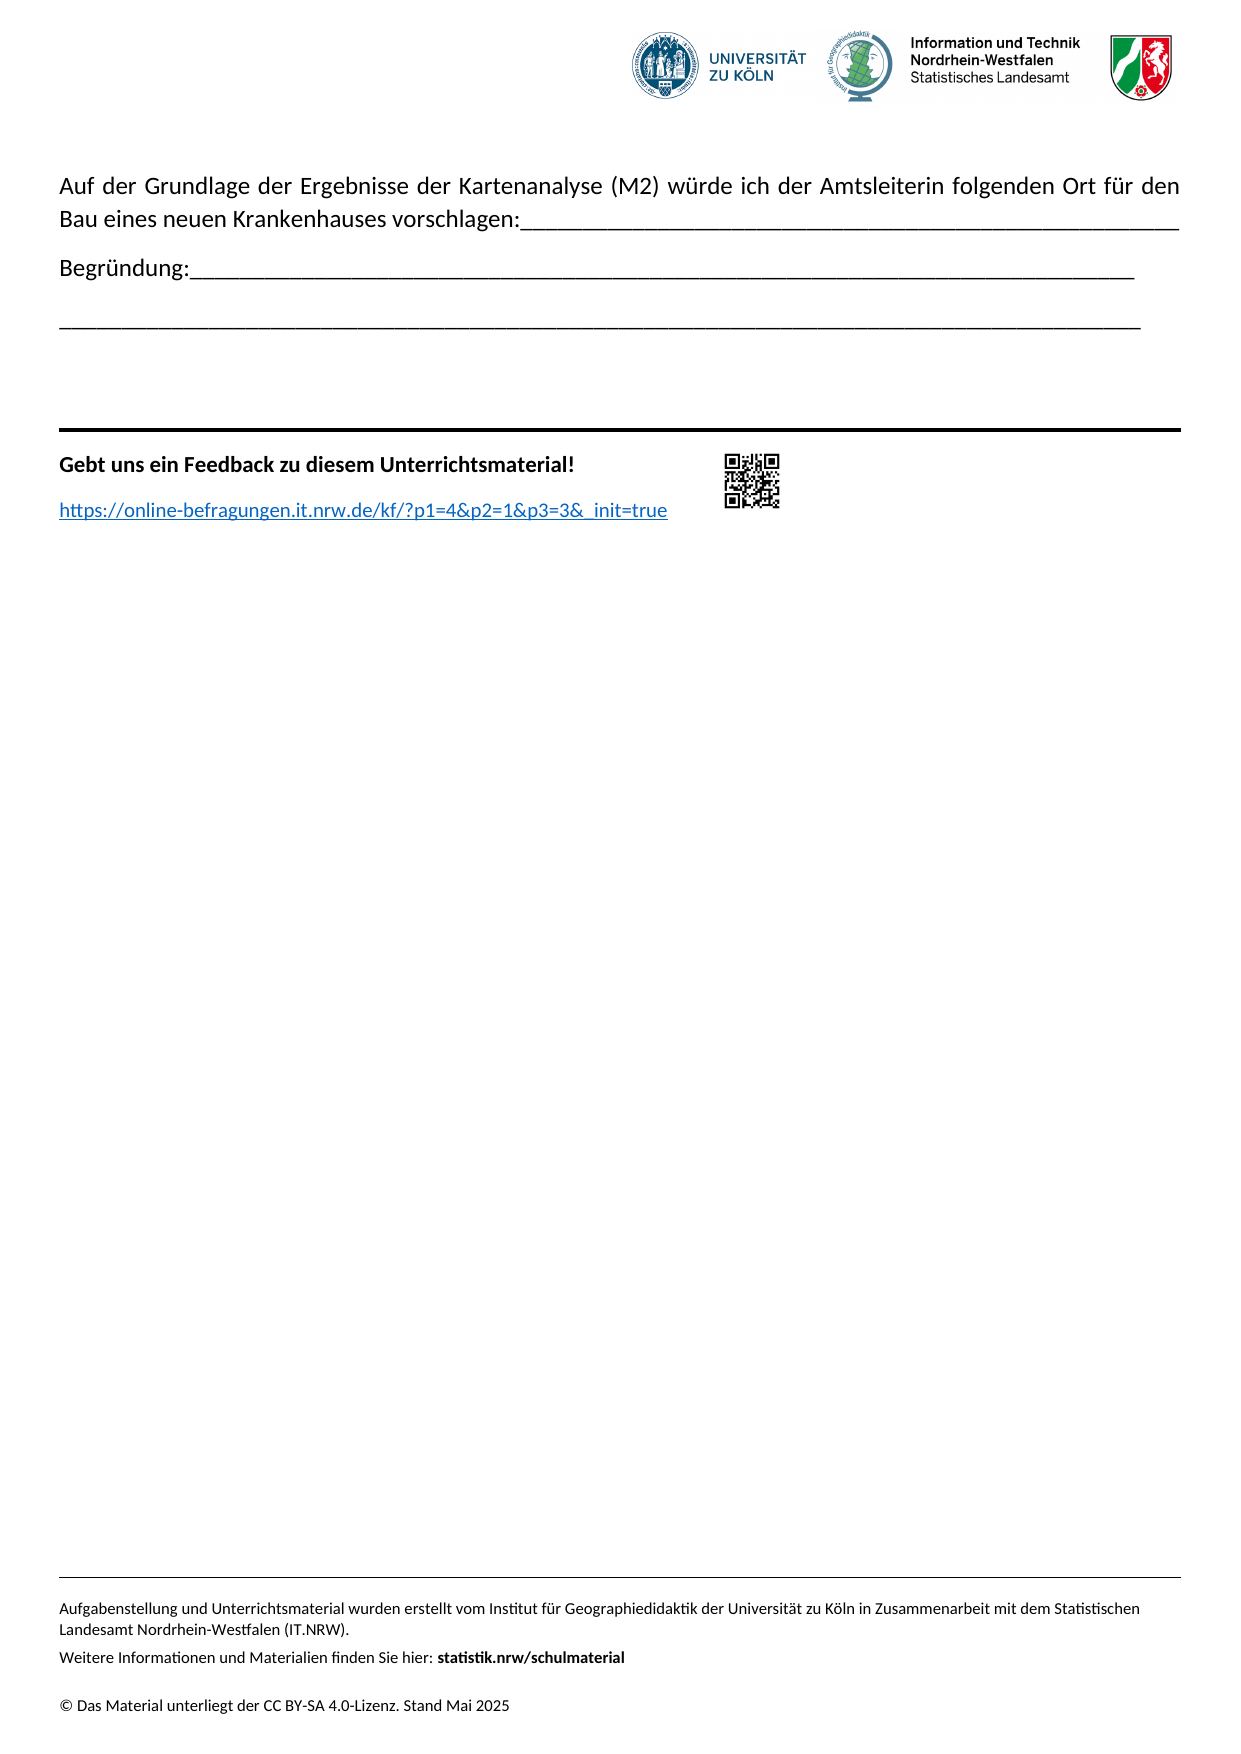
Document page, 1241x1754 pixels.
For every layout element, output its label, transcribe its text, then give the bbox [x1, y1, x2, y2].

picture [627, 29, 1182, 102]
text Auf der Grundlage der Ergebnisse der Kartenanalyse (M2) würde ich der Amtsleiterin folgenden Ort für den Bau eines neuen Krankenhauses vorschlagen:_____________________________________________________ [59, 170, 1181, 233]
picture [722, 452, 782, 511]
text Begründung:____________________________________________________________________________ [59, 252, 1181, 283]
text Gebt uns ein Feedback zu diesem Unterrichtsmaterial! [59, 450, 1181, 478]
text _______________________________________________________________________________________ [59, 302, 1181, 332]
text https://online-befragungen.it.nrw.de/kf/?p1=4&p2=1&p3=3&_init=true [59, 497, 1181, 523]
